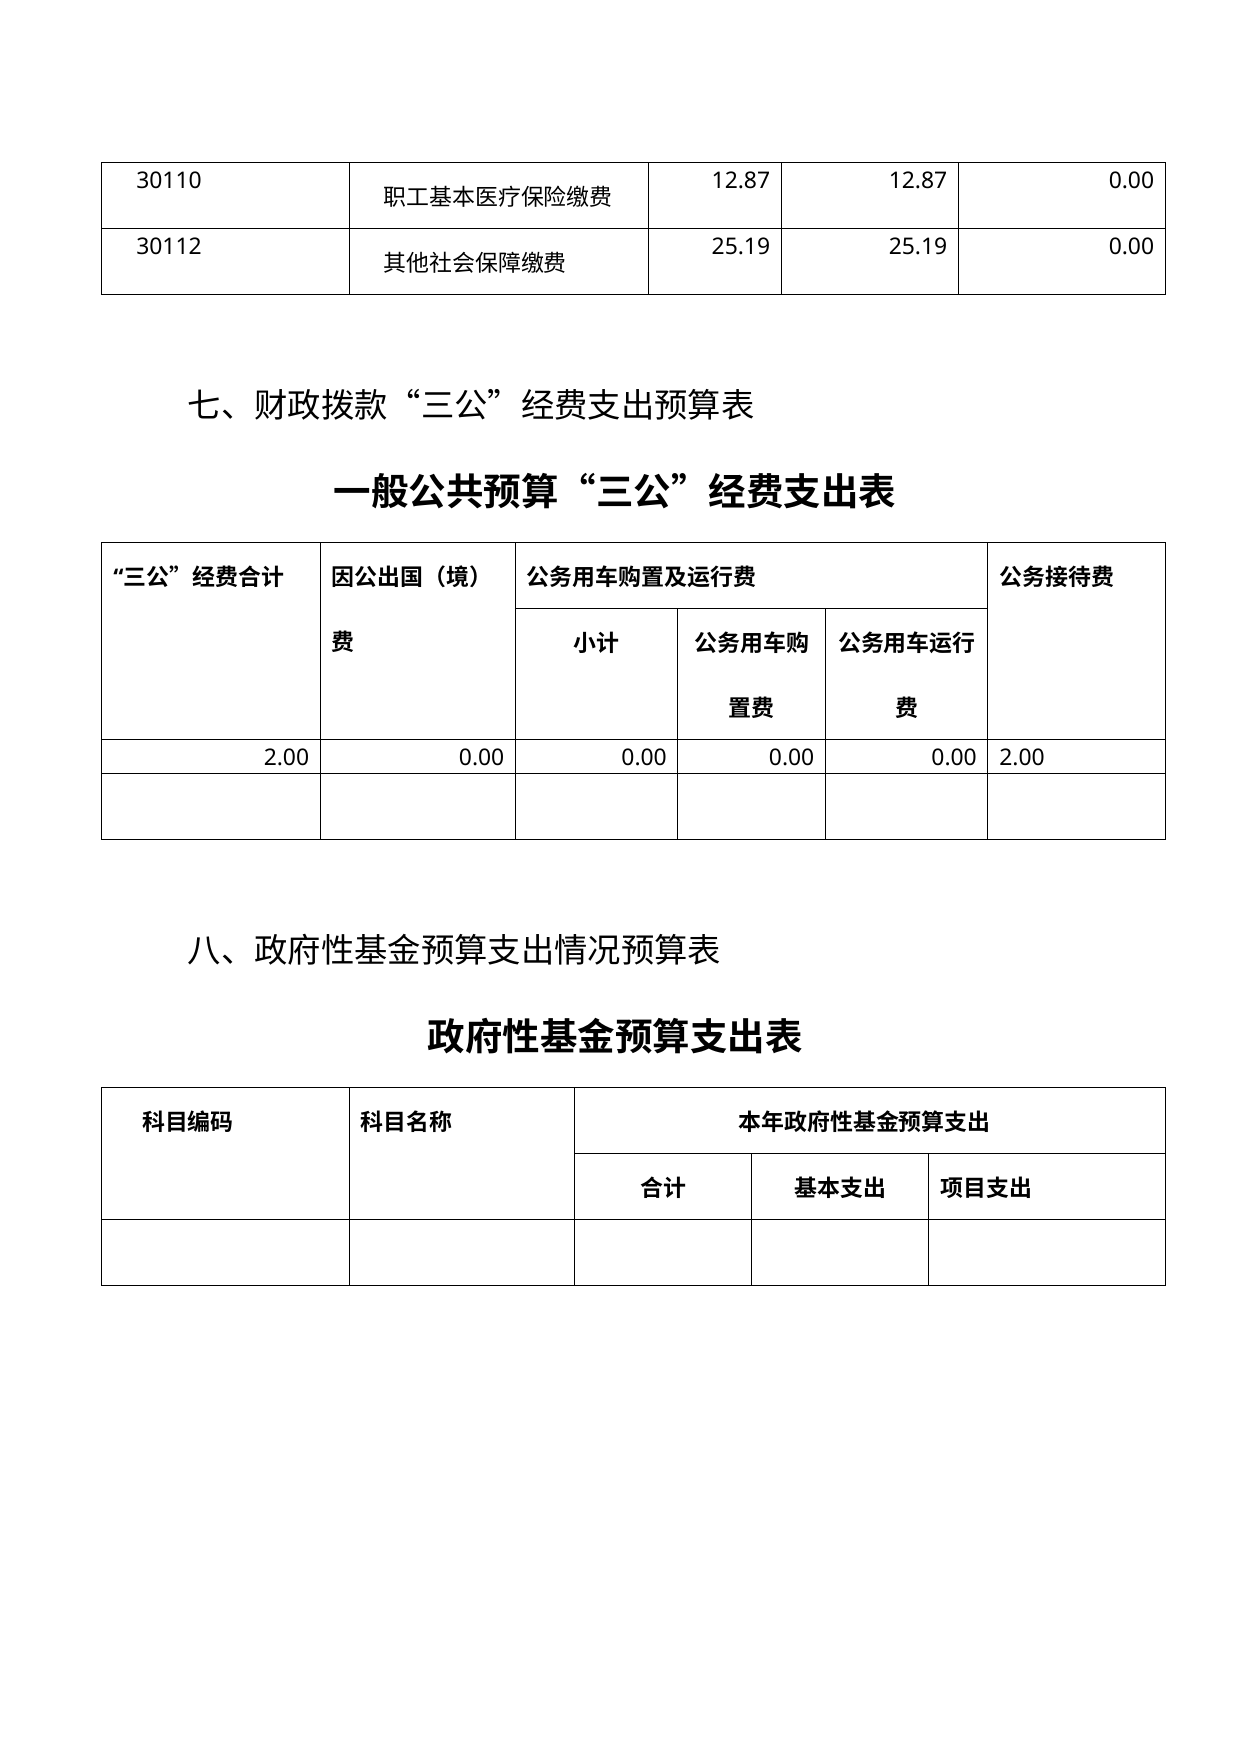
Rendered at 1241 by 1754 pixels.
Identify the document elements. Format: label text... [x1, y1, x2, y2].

table_cell 职工基本医疗保险缴费 [350, 163, 648, 228]
table_header 公务用车购置及运行费 [516, 543, 987, 608]
table_cell [988, 774, 1165, 839]
table_header 本年政府性基金预算支出 [575, 1088, 1165, 1153]
table_header “三公”经费合计 [102, 543, 320, 739]
table_cell 2.00 [102, 740, 320, 773]
table_cell [350, 1220, 574, 1285]
table_cell 0.00 [826, 740, 987, 773]
table_cell 合计 [575, 1154, 751, 1219]
table_cell 其他社会保障缴费 [350, 229, 648, 294]
table_cell [102, 774, 320, 839]
table_header 因公出国（境）费 [321, 543, 515, 739]
table_header 公务接待费 [988, 543, 1165, 739]
table_cell [929, 1220, 1165, 1285]
table_cell 0.00 [959, 163, 1165, 228]
table_cell 25.19 [782, 229, 958, 294]
table_cell [102, 1220, 349, 1285]
table_cell 30112 [102, 229, 349, 294]
table_cell [678, 774, 825, 839]
table_cell [516, 774, 677, 839]
table_cell 公务用车运行费 [826, 609, 987, 739]
table_cell [321, 774, 515, 839]
table_cell 小计 [516, 609, 677, 739]
table_header 科目名称 [350, 1088, 574, 1219]
table_cell [575, 1220, 751, 1285]
text 政府性基金预算支出表 [187, 1001, 1042, 1066]
table_cell 基本支出 [752, 1154, 928, 1219]
text 八、政府性基金预算支出情况预算表 [187, 850, 1042, 980]
table_cell 0.00 [516, 740, 677, 773]
table_cell [752, 1220, 928, 1285]
table_cell [826, 774, 987, 839]
table_cell 30110 [102, 163, 349, 228]
table_cell 0.00 [678, 740, 825, 773]
table_cell 0.00 [321, 740, 515, 773]
table_cell 项目支出 [929, 1154, 1165, 1219]
table_cell 公务用车购置费 [678, 609, 825, 739]
table_cell 12.87 [782, 163, 958, 228]
table_header 科目编码 [102, 1088, 349, 1219]
table_cell 25.19 [649, 229, 781, 294]
text 七、财政拨款“三公”经费支出预算表 [187, 306, 1042, 436]
table_cell 0.00 [959, 229, 1165, 294]
table_cell 12.87 [649, 163, 781, 228]
text 一般公共预算“三公”经费支出表 [187, 456, 1042, 521]
table_cell 2.00 [988, 740, 1165, 773]
